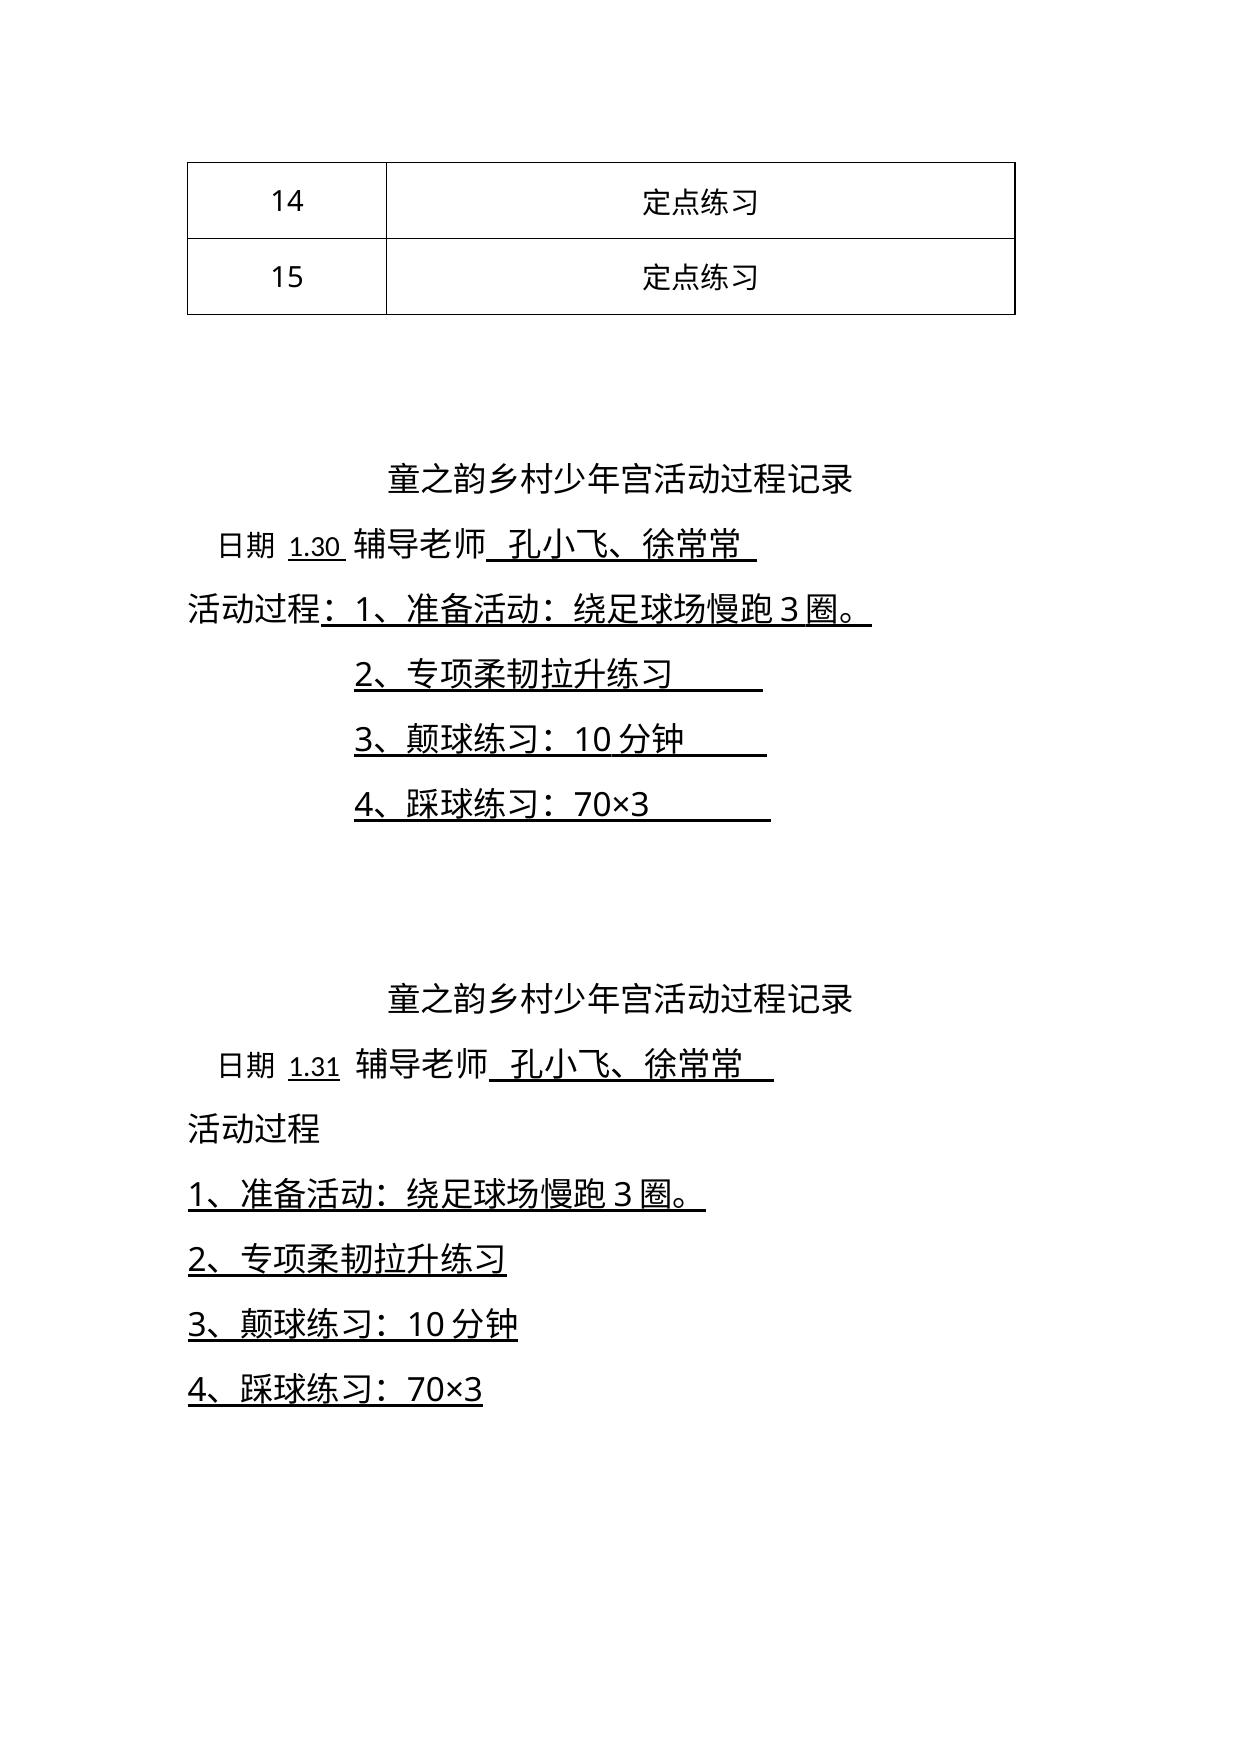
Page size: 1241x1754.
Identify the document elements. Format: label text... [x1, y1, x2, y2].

text 3、颠球练习：10分钟 [187, 1290, 1053, 1355]
text 活动过程 [187, 1095, 1053, 1160]
text 2、专项柔韧拉升练习 [187, 1225, 1053, 1290]
table_cell 定点练习 [387, 239, 1014, 314]
text 4、踩球练习：70×3 [187, 1355, 1053, 1420]
text 童之韵乡村少年宫活动过程记录 [187, 965, 1053, 1030]
table_cell 定点练习 [387, 163, 1014, 238]
text 1、准备活动：绕足球场慢跑3圈。 [187, 1160, 1053, 1225]
text 2、专项柔韧拉升练习 [187, 640, 1053, 705]
text 日期 1.31 辅导老师 孔小飞、徐常常 [187, 1030, 1053, 1095]
text 活动过程：1、准备活动：绕足球场慢跑3圈。 [187, 575, 1053, 640]
text 日期 1.30 辅导老师 孔小飞、徐常常 [187, 510, 1053, 575]
text 童之韵乡村少年宫活动过程记录 [187, 445, 1053, 510]
text 3、颠球练习：10分钟 [187, 705, 1053, 770]
table_cell 15 [188, 239, 386, 314]
table_cell 14 [188, 163, 386, 238]
text 4、踩球练习：70×3 [187, 770, 1053, 835]
